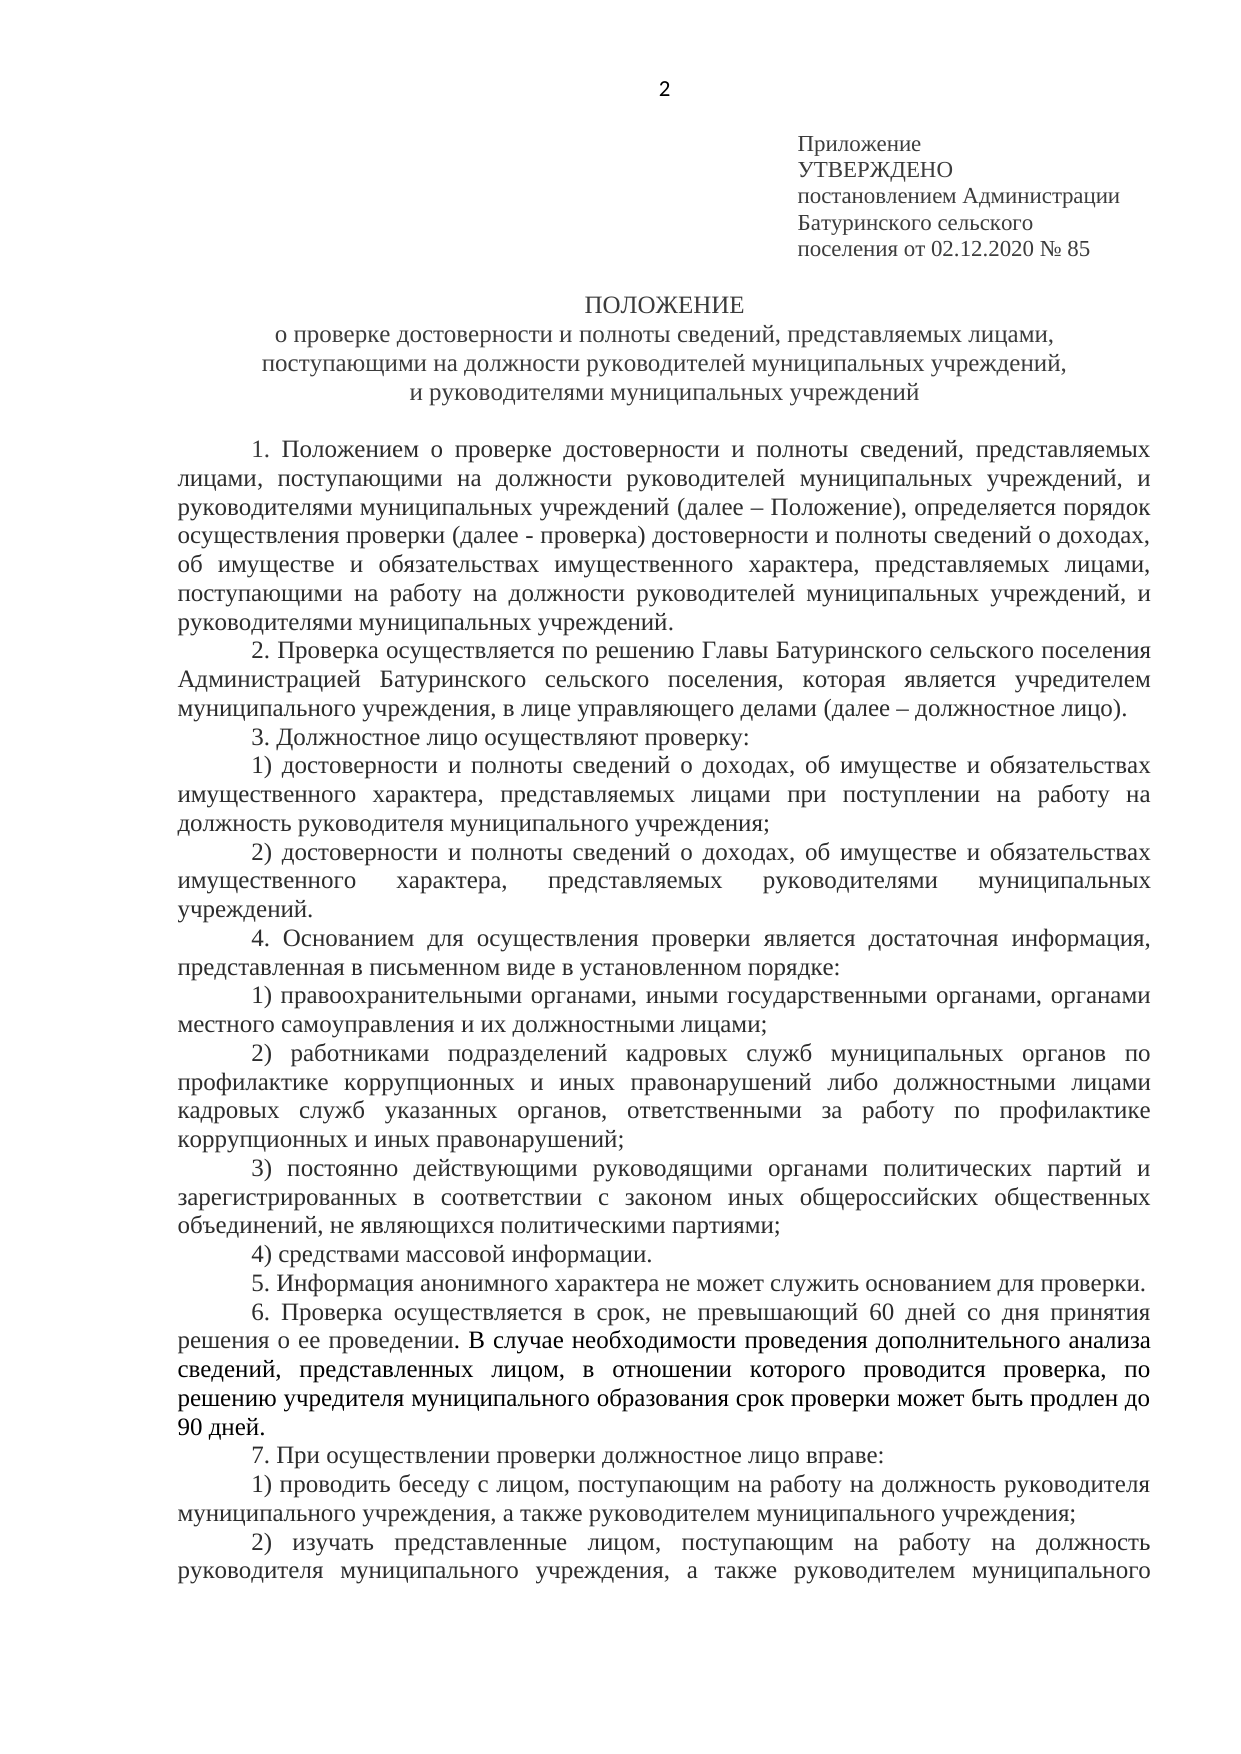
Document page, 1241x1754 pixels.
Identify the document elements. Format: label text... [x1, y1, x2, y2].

text постановлением Администрации [797, 183, 1152, 209]
text Приложение [797, 130, 1152, 156]
text 4. Основанием для осуществления проверки является достаточная информация, представленная в письменном виде в установленном порядке: [177, 923, 1152, 980]
text 2) работниками подразделений кадровых служб муниципальных органов по профилактике коррупционных и иных правонарушений либо должностными лицами кадровых служб указанных органов, ответственными за работу по профилактике коррупционных и иных правонарушений; [177, 1038, 1152, 1153]
text 4) средствами массовой информации. [177, 1239, 1152, 1268]
text 1) достоверности и полноты сведений о доходах, об имуществе и обязательствах имущественного характера, представляемых лицами при поступлении на работу на должность руководителя муниципального учреждения; [177, 750, 1152, 837]
text 3. Должностное лицо осуществляют проверку: [177, 722, 1152, 750]
text УТВЕРЖДЕНО [797, 156, 1152, 183]
text 6. Проверка осуществляется в срок, не превышающий 60 дней со дня принятия решения о ее проведении. В случае необходимости проведения дополнительного анализа сведений, представленных лицом, в отношении которого проводится проверка, по решению учредителя муниципального образования срок проверки может быть продлен до 90 дней. [177, 1297, 1152, 1440]
text 7. При осуществлении проверки должностное лицо вправе: [177, 1440, 1152, 1469]
text 1) правоохранительными органами, иными государственными органами, органами местного самоуправления и их должностными лицами; [177, 980, 1152, 1038]
text и руководителями муниципальных учреждений [177, 377, 1152, 405]
text 3) постоянно действующими руководящими органами политических партий и зарегистрированных в соответствии с законом иных общероссийских общественных объединений, не являющихся политическими партиями; [177, 1153, 1152, 1239]
text 2) достоверности и полноты сведений о доходах, об имуществе и обязательствах имущественного характера, представляемых руководителями муниципальных учреждений. [177, 837, 1152, 923]
text 2. Проверка осуществляется по решению Главы Батуринского сельского поселения Администрацией Батуринского сельского поселения, которая является учредителем муниципального учреждения, в лице управляющего делами (далее – должностное лицо). [177, 635, 1152, 722]
text о проверке достоверности и полноты сведений, представляемых лицами, [177, 319, 1152, 348]
text Батуринского сельского [797, 209, 1152, 235]
text ПОЛОЖЕНИЕ [177, 262, 1152, 319]
text поселения от 02.12.2020 № 85 [797, 235, 1152, 262]
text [177, 1527, 1152, 1584]
text 1) проводить беседу с лицом, поступающим на работу на должность руководителя муниципального учреждения, а также руководителем муниципального учреждения; [177, 1469, 1152, 1527]
text 5. Информация анонимного характера не может служить основанием для проверки. [177, 1268, 1152, 1297]
text 1. Положением о проверке достоверности и полноты сведений, представляемых лицами, поступающими на должности руководителей муниципальных учреждений, и руководителями муниципальных учреждений (далее – Положение), определяется порядок осуществления проверки (далее - проверка) достоверности и полноты сведений о доходах, об имуществе и обязательствах имущественного характера, представляемых лицами, поступающими на работу на должности руководителей муниципальных учреждений, и руководителями муниципальных учреждений. [177, 434, 1152, 635]
text поступающими на должности руководителей муниципальных учреждений, [177, 348, 1152, 377]
